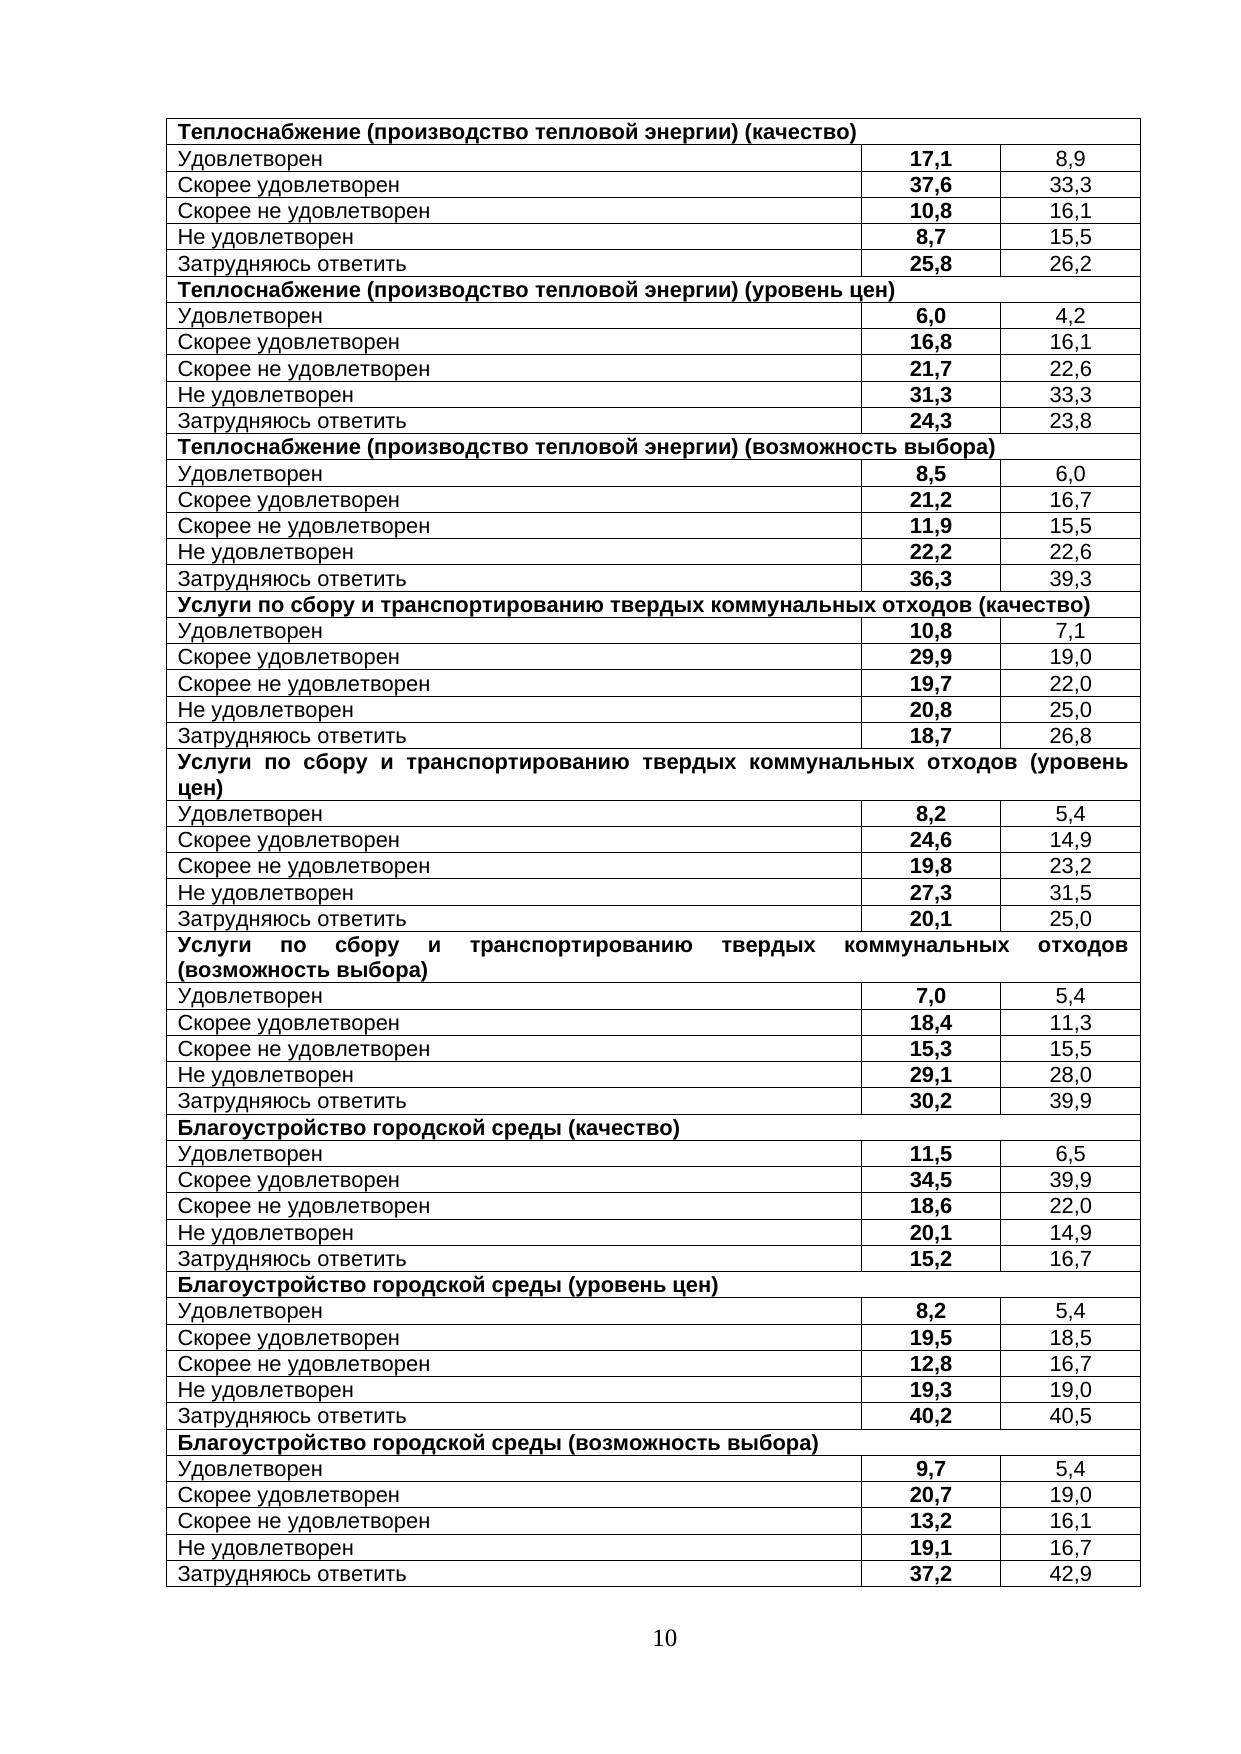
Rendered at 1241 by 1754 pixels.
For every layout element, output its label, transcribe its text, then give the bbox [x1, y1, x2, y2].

table_cell Затрудняюсь ответить [167, 250, 861, 276]
table_cell Удовлетворен [167, 1298, 861, 1323]
table_cell 18,4 [862, 1010, 1000, 1035]
table_cell 19,1 [862, 1535, 1000, 1560]
table_cell Затрудняюсь ответить [167, 1246, 861, 1271]
table_cell Скорее не удовлетворен [167, 1508, 861, 1533]
table_cell 22,0 [1001, 670, 1140, 696]
table_cell 17,1 [862, 145, 1000, 171]
table_cell 31,5 [1001, 879, 1140, 904]
table_cell 19,0 [1001, 1377, 1140, 1402]
table_cell 16,7 [1001, 487, 1140, 512]
table_cell Скорее не удовлетворен [167, 1036, 861, 1061]
table_cell 5,4 [1001, 1298, 1140, 1323]
table_cell 25,8 [862, 250, 1000, 276]
table_cell Скорее не удовлетворен [167, 198, 861, 223]
table_cell 24,6 [862, 827, 1000, 852]
table_cell 16,1 [1001, 329, 1140, 354]
table_cell 40,5 [1001, 1403, 1140, 1428]
table_cell Скорее удовлетворен [167, 1482, 861, 1507]
table_cell 20,1 [862, 906, 1000, 931]
table_cell 37,6 [862, 172, 1000, 197]
table_cell 19,8 [862, 853, 1000, 878]
table_cell 16,8 [862, 329, 1000, 354]
table_cell Благоустройство городской среды (возможность выбора) [167, 1430, 1140, 1455]
table_cell Благоустройство городской среды (качество) [167, 1115, 1140, 1140]
table_cell Скорее не удовлетворен [167, 513, 861, 538]
table_cell Удовлетворен [167, 1141, 861, 1166]
table_cell 40,2 [862, 1403, 1000, 1428]
table_cell 26,8 [1001, 723, 1140, 748]
table_cell 12,8 [862, 1351, 1000, 1376]
table_cell 18,6 [862, 1193, 1000, 1218]
table_cell Не удовлетворен [167, 1377, 861, 1402]
table_cell Затрудняюсь ответить [167, 408, 861, 433]
table_cell 22,0 [1001, 1193, 1140, 1218]
table_cell 20,8 [862, 697, 1000, 722]
table_cell 39,3 [1001, 565, 1140, 591]
table_cell 23,2 [1001, 853, 1140, 878]
table_cell Не удовлетворен [167, 879, 861, 904]
table_cell Скорее удовлетворен [167, 329, 861, 354]
table_cell 16,1 [1001, 198, 1140, 223]
table_cell 14,9 [1001, 827, 1140, 852]
table_cell 42,9 [1001, 1561, 1140, 1586]
table_cell 6,5 [1001, 1141, 1140, 1166]
table_cell Удовлетворен [167, 1456, 861, 1481]
table_header Теплоснабжение (производство тепловой энергии) (качество) [167, 119, 1140, 144]
table_cell 11,3 [1001, 1010, 1140, 1035]
table_cell Теплоснабжение (производство тепловой энергии) (возможность выбора) [167, 434, 1140, 459]
table_cell Скорее удовлетворен [167, 1167, 861, 1192]
table_cell 23,8 [1001, 408, 1140, 433]
table_cell 11,9 [862, 513, 1000, 538]
table_cell 39,9 [1001, 1167, 1140, 1192]
table_cell Скорее не удовлетворен [167, 853, 861, 878]
table_cell 22,6 [1001, 539, 1140, 564]
table_cell Удовлетворен [167, 460, 861, 486]
table_cell 8,9 [1001, 145, 1140, 171]
table_cell 5,4 [1001, 801, 1140, 826]
table_cell 22,2 [862, 539, 1000, 564]
table_cell 15,5 [1001, 1036, 1140, 1061]
table_cell Не удовлетворен [167, 539, 861, 564]
table_cell Удовлетворен [167, 801, 861, 826]
table_cell Не удовлетворен [167, 1062, 861, 1087]
table_cell Скорее удовлетворен [167, 172, 861, 197]
table_cell 8,7 [862, 224, 1000, 249]
table_cell 20,7 [862, 1482, 1000, 1507]
table_cell Скорее удовлетворен [167, 1010, 861, 1035]
table_cell 25,0 [1001, 906, 1140, 931]
table_cell 27,3 [862, 879, 1000, 904]
table_cell Не удовлетворен [167, 697, 861, 722]
table_cell 5,4 [1001, 1456, 1140, 1481]
table_cell 13,2 [862, 1508, 1000, 1533]
table_cell 4,2 [1001, 303, 1140, 328]
table_cell 15,5 [1001, 513, 1140, 538]
table_cell 8,2 [862, 1298, 1000, 1323]
table_cell 24,3 [862, 408, 1000, 433]
table_cell Скорее удовлетворен [167, 644, 861, 669]
table_cell Благоустройство городской среды (уровень цен) [167, 1272, 1140, 1297]
table_cell 31,3 [862, 382, 1000, 407]
table_cell 29,9 [862, 644, 1000, 669]
table_cell 19,5 [862, 1325, 1000, 1350]
table_cell Затрудняюсь ответить [167, 1403, 861, 1428]
table_cell Затрудняюсь ответить [167, 565, 861, 591]
table_cell 8,2 [862, 801, 1000, 826]
table_cell Затрудняюсь ответить [167, 1088, 861, 1113]
table_cell Услуги по сбору и транспортированию твердых коммунальных отходов (уровень цен) [167, 749, 1140, 799]
table_cell Скорее удовлетворен [167, 1325, 861, 1350]
table_cell Затрудняюсь ответить [167, 1561, 861, 1586]
table_cell Не удовлетворен [167, 382, 861, 407]
table_cell Не удовлетворен [167, 1535, 861, 1560]
table_cell 7,1 [1001, 618, 1140, 643]
table_cell Удовлетворен [167, 983, 861, 1008]
table_cell 25,0 [1001, 697, 1140, 722]
table_cell 14,9 [1001, 1220, 1140, 1245]
table_cell 29,1 [862, 1062, 1000, 1087]
table_cell 22,6 [1001, 355, 1140, 381]
table_cell Затрудняюсь ответить [167, 723, 861, 748]
table_cell 18,5 [1001, 1325, 1140, 1350]
table_cell Удовлетворен [167, 618, 861, 643]
table_cell 19,3 [862, 1377, 1000, 1402]
table_cell 33,3 [1001, 382, 1140, 407]
table_cell Скорее не удовлетворен [167, 670, 861, 696]
table_cell Не удовлетворен [167, 1220, 861, 1245]
table_cell 33,3 [1001, 172, 1140, 197]
table_cell 34,5 [862, 1167, 1000, 1192]
table_cell 10,8 [862, 618, 1000, 643]
table_cell Скорее не удовлетворен [167, 1351, 861, 1376]
table_cell 6,0 [862, 303, 1000, 328]
table_cell Скорее не удовлетворен [167, 355, 861, 381]
table_cell 16,1 [1001, 1508, 1140, 1533]
table_cell 5,4 [1001, 983, 1140, 1008]
table_cell Удовлетворен [167, 145, 861, 171]
table_cell 21,2 [862, 487, 1000, 512]
table_cell 28,0 [1001, 1062, 1140, 1087]
table_cell Скорее удовлетворен [167, 487, 861, 512]
table_cell 26,2 [1001, 250, 1140, 276]
table_cell 39,9 [1001, 1088, 1140, 1113]
table_cell 18,7 [862, 723, 1000, 748]
table_cell Услуги по сбору и транспортированию твердых коммунальных отходов (возможность выбора) [167, 932, 1140, 982]
table_cell 9,7 [862, 1456, 1000, 1481]
table_cell Теплоснабжение (производство тепловой энергии) (уровень цен) [167, 277, 1140, 302]
table_cell 15,3 [862, 1036, 1000, 1061]
table_cell Удовлетворен [167, 303, 861, 328]
table_cell 19,0 [1001, 1482, 1140, 1507]
table_cell 11,5 [862, 1141, 1000, 1166]
table_cell 15,5 [1001, 224, 1140, 249]
table_cell 30,2 [862, 1088, 1000, 1113]
table_cell Услуги по сбору и транспортированию твердых коммунальных отходов (качество) [167, 592, 1140, 617]
table_cell 6,0 [1001, 460, 1140, 486]
table_cell 37,2 [862, 1561, 1000, 1586]
table_cell 16,7 [1001, 1246, 1140, 1271]
table_cell 19,0 [1001, 644, 1140, 669]
table_cell 19,7 [862, 670, 1000, 696]
table_cell Скорее не удовлетворен [167, 1193, 861, 1218]
table_cell 21,7 [862, 355, 1000, 381]
table_cell 15,2 [862, 1246, 1000, 1271]
table_cell 10,8 [862, 198, 1000, 223]
table_cell Скорее удовлетворен [167, 827, 861, 852]
table_cell 8,5 [862, 460, 1000, 486]
table_cell 20,1 [862, 1220, 1000, 1245]
table_cell 7,0 [862, 983, 1000, 1008]
table_cell 16,7 [1001, 1351, 1140, 1376]
table_cell Затрудняюсь ответить [167, 906, 861, 931]
table_cell Не удовлетворен [167, 224, 861, 249]
table_cell 16,7 [1001, 1535, 1140, 1560]
table_cell 36,3 [862, 565, 1000, 591]
